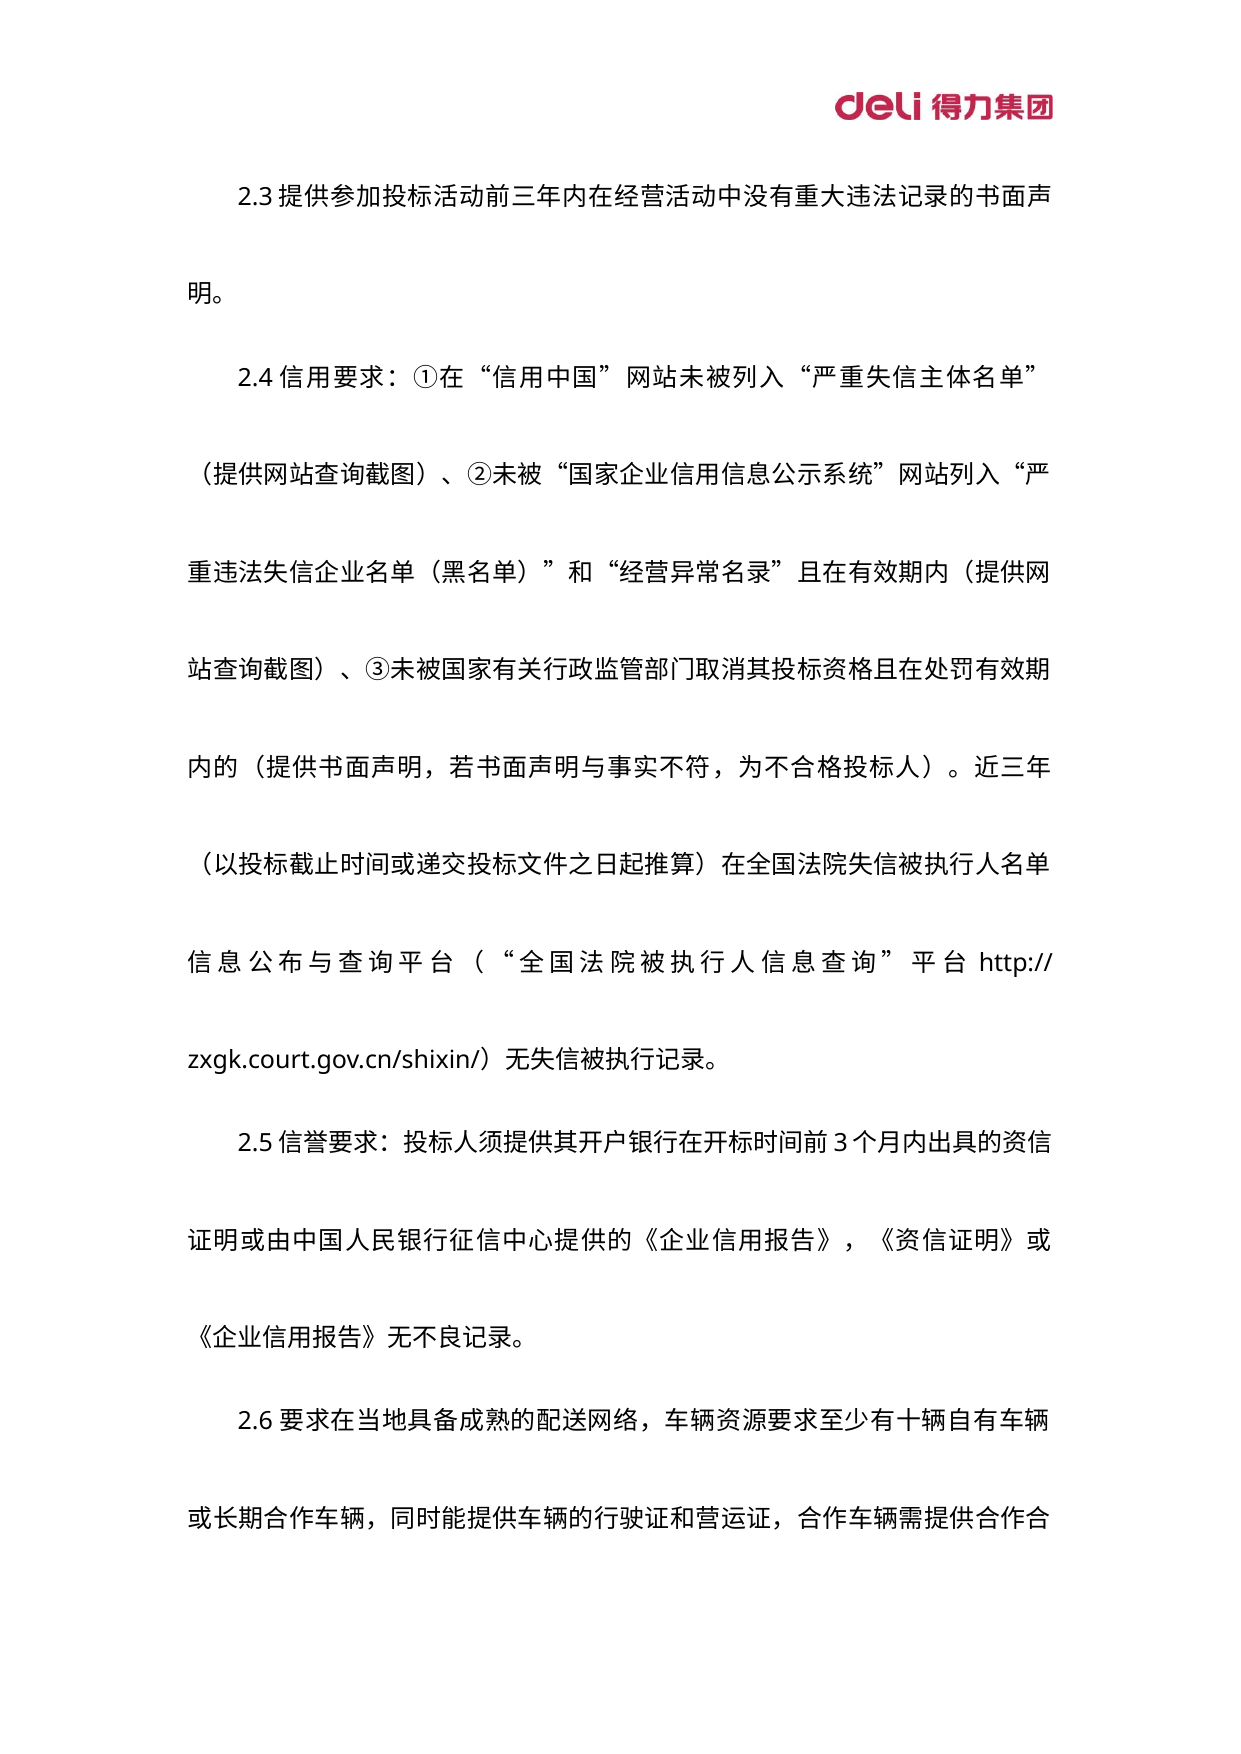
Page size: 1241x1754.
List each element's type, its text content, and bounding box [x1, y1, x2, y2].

picture [835, 92, 1053, 120]
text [187, 1386, 1053, 1549]
text 2.4信用要求：①在“信用中国”网站未被列入“严重失信主体名单”（提供网站查询截图）、②未被“国家企业信用信息公示系统”网站列入“严重违法失信企业名单（黑名单）”和“经营异常名录”且在有效期内（提供网站查询截图）、③未被国家有关行政监管部门取消其投标资格且在处罚有效期内的（提供书面声明，若书面声明与事实不符，为不合格投标人）。近三年（以投标截止时间或递交投标文件之日起推算）在全国法院失信被执行人名单信息公布与查询平台（“全国法院被执行人信息查询”平台http://zxgk.court.gov.cn/shixin/）无失信被执行记录。 [187, 343, 1053, 1090]
text 2.3提供参加投标活动前三年内在经营活动中没有重大违法记录的书面声明。 [187, 162, 1053, 324]
text 2.5信誉要求：投标人须提供其开户银行在开标时间前3个月内出具的资信证明或由中国人民银行征信中心提供的《企业信用报告》，《资信证明》或《企业信用报告》无不良记录。 [187, 1108, 1053, 1368]
